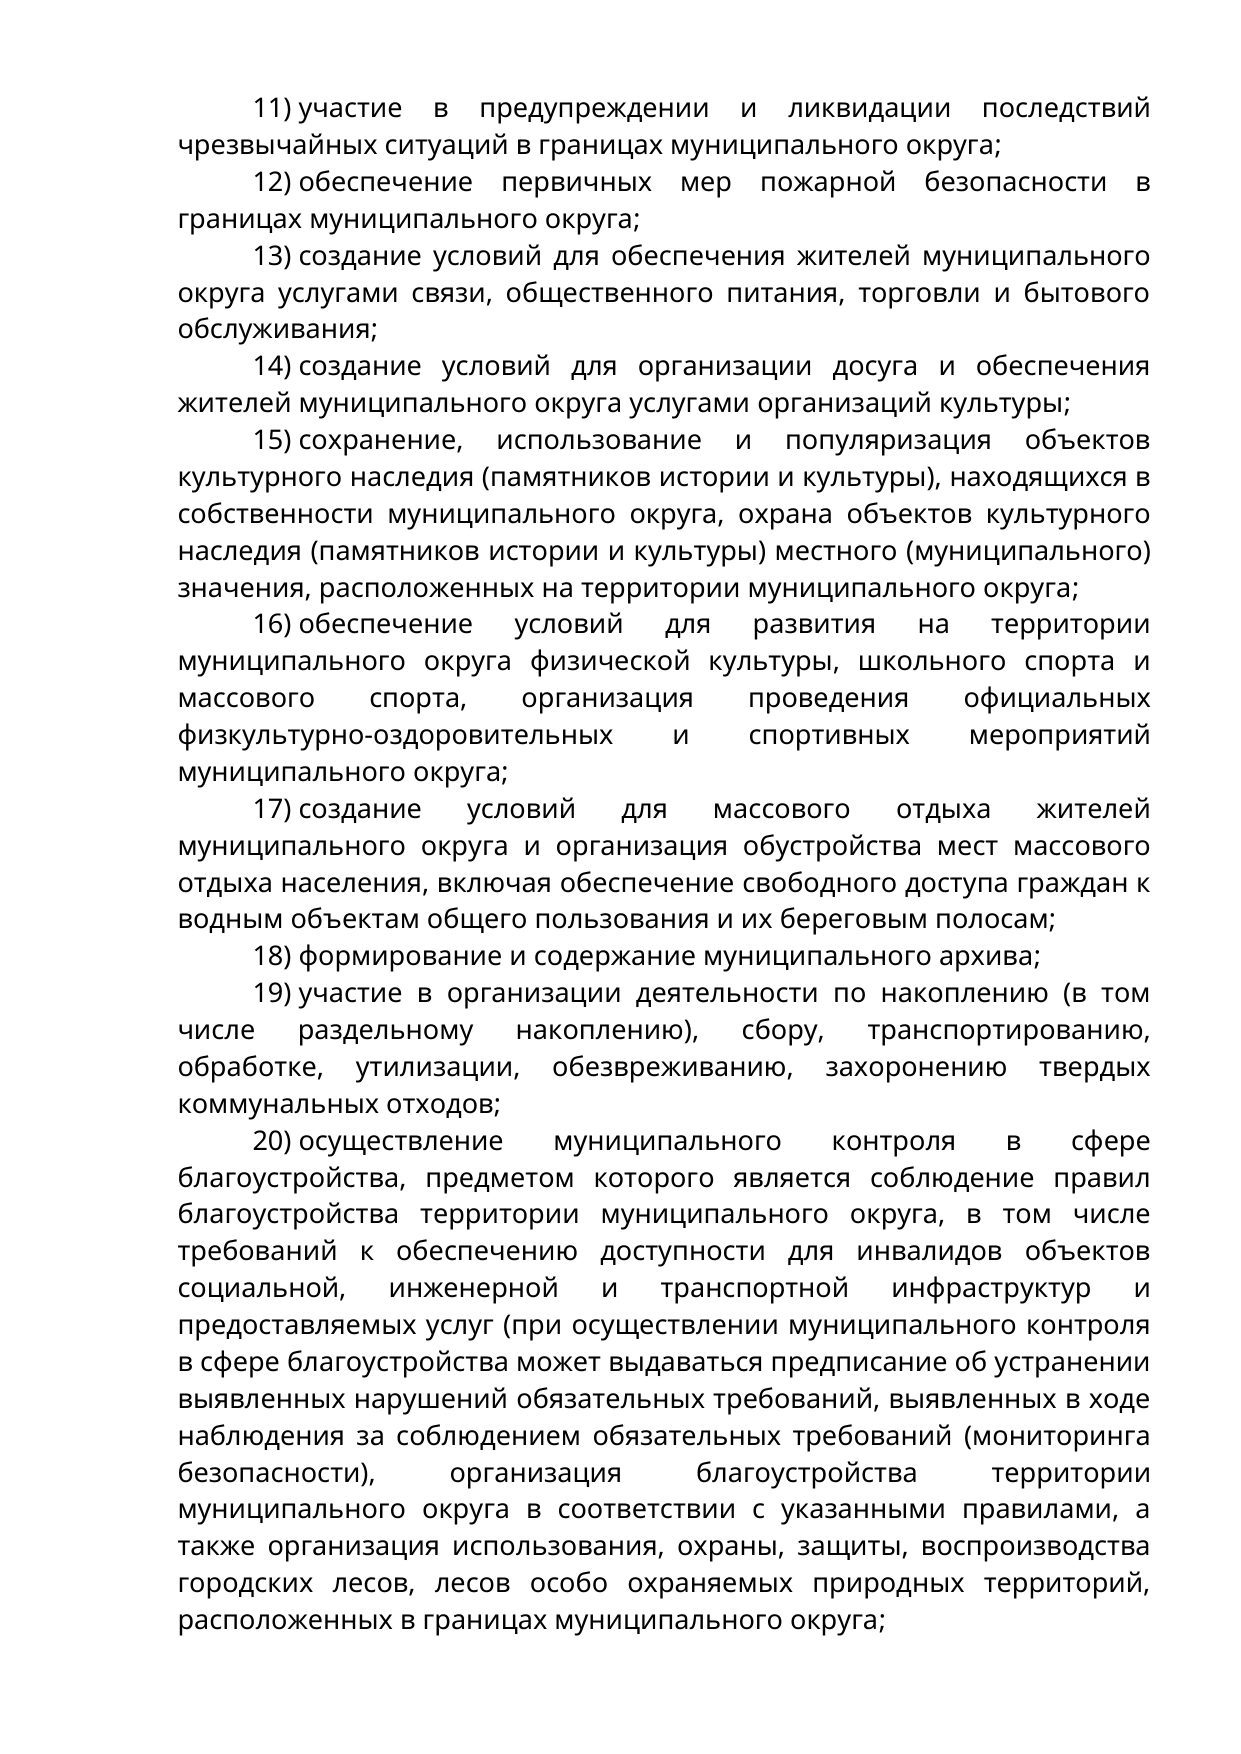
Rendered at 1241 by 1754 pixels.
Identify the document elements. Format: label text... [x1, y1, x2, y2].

text 13) создание условий для обеспечения жителей муниципального округа услугами связи, общественного питания, торговли и бытового обслуживания; [177, 236, 1152, 347]
text 16) обеспечение условий для развития на территории муниципального округа физической культуры, школьного спорта и массового спорта, организация проведения официальных физкультурно-оздоровительных и спортивных мероприятий муниципального округа; [177, 605, 1152, 789]
text 20) осуществление муниципального контроля в сфере благоустройства, предметом которого является соблюдение правил благоустройства территории муниципального округа, в том числе требований к обеспечению доступности для инвалидов объектов социальной, инженерной и транспортной инфраструктур и предоставляемых услуг (при осуществлении муниципального контроля в сфере благоустройства может выдаваться предписание об устранении выявленных нарушений обязательных требований, выявленных в ходе наблюдения за соблюдением обязательных требований (мониторинга безопасности), организация благоустройства территории муниципального округа в соответствии с указанными правилами, а также организация использования, охраны, защиты, воспроизводства городских лесов, лесов особо охраняемых природных территорий, расположенных в границах муниципального округа; [177, 1121, 1152, 1637]
text 15) сохранение, использование и популяризация объектов культурного наследия (памятников истории и культуры), находящихся в собственности муниципального округа, охрана объектов культурного наследия (памятников истории и культуры) местного (муниципального) значения, расположенных на территории муниципального округа; [177, 421, 1152, 605]
text 14) создание условий для организации досуга и обеспечения жителей муниципального округа услугами организаций культуры; [177, 347, 1152, 421]
text 18) формирование и содержание муниципального архива; [177, 937, 1152, 974]
text 12) обеспечение первичных мер пожарной безопасности в границах муниципального округа; [177, 162, 1152, 236]
text 11) участие в предупреждении и ликвидации последствий чрезвычайных ситуаций в границах муниципального округа; [177, 89, 1152, 162]
text 19) участие в организации деятельности по накоплению (в том числе раздельному накоплению), сбору, транспортированию, обработке, утилизации, обезвреживанию, захоронению твердых коммунальных отходов; [177, 974, 1152, 1121]
text 17) создание условий для массового отдыха жителей муниципального округа и организация обустройства мест массового отдыха населения, включая обеспечение свободного доступа граждан к водным объектам общего пользования и их береговым полосам; [177, 789, 1152, 937]
